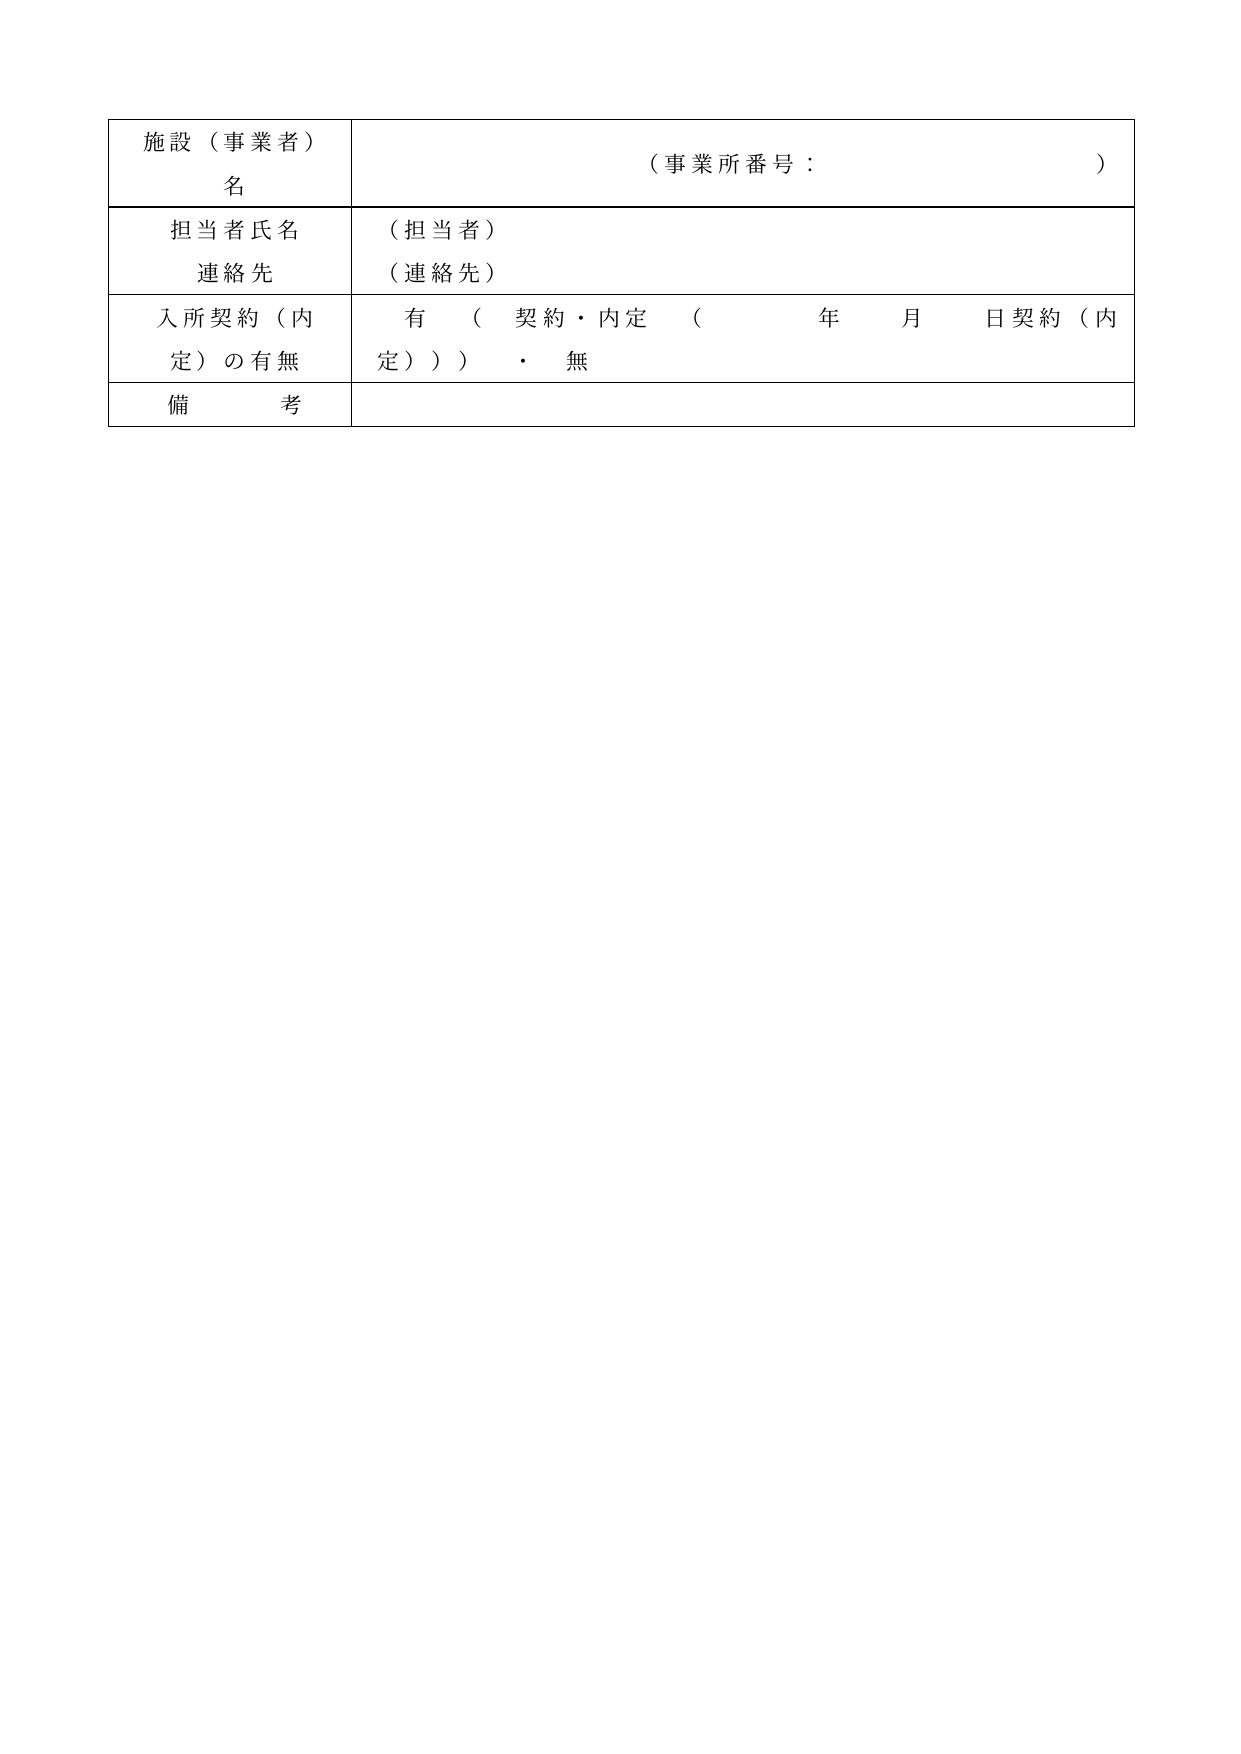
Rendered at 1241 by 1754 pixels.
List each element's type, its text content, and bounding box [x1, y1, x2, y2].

table_header 施設（事業者）名 [109, 120, 351, 206]
table_header （事業所番号： ） [352, 120, 1134, 206]
table_cell 有 （ 契約・内定 （ 年 月 日契約（内定））） ・ 無 [352, 295, 1134, 382]
table_cell [352, 383, 1134, 426]
table_cell 入所契約（内定）の有無 [109, 295, 351, 382]
table_cell 担当者氏名 連絡先 [109, 208, 351, 294]
table_cell 備考 [109, 383, 351, 426]
table_cell （担当者） （連絡先） [352, 208, 1134, 294]
